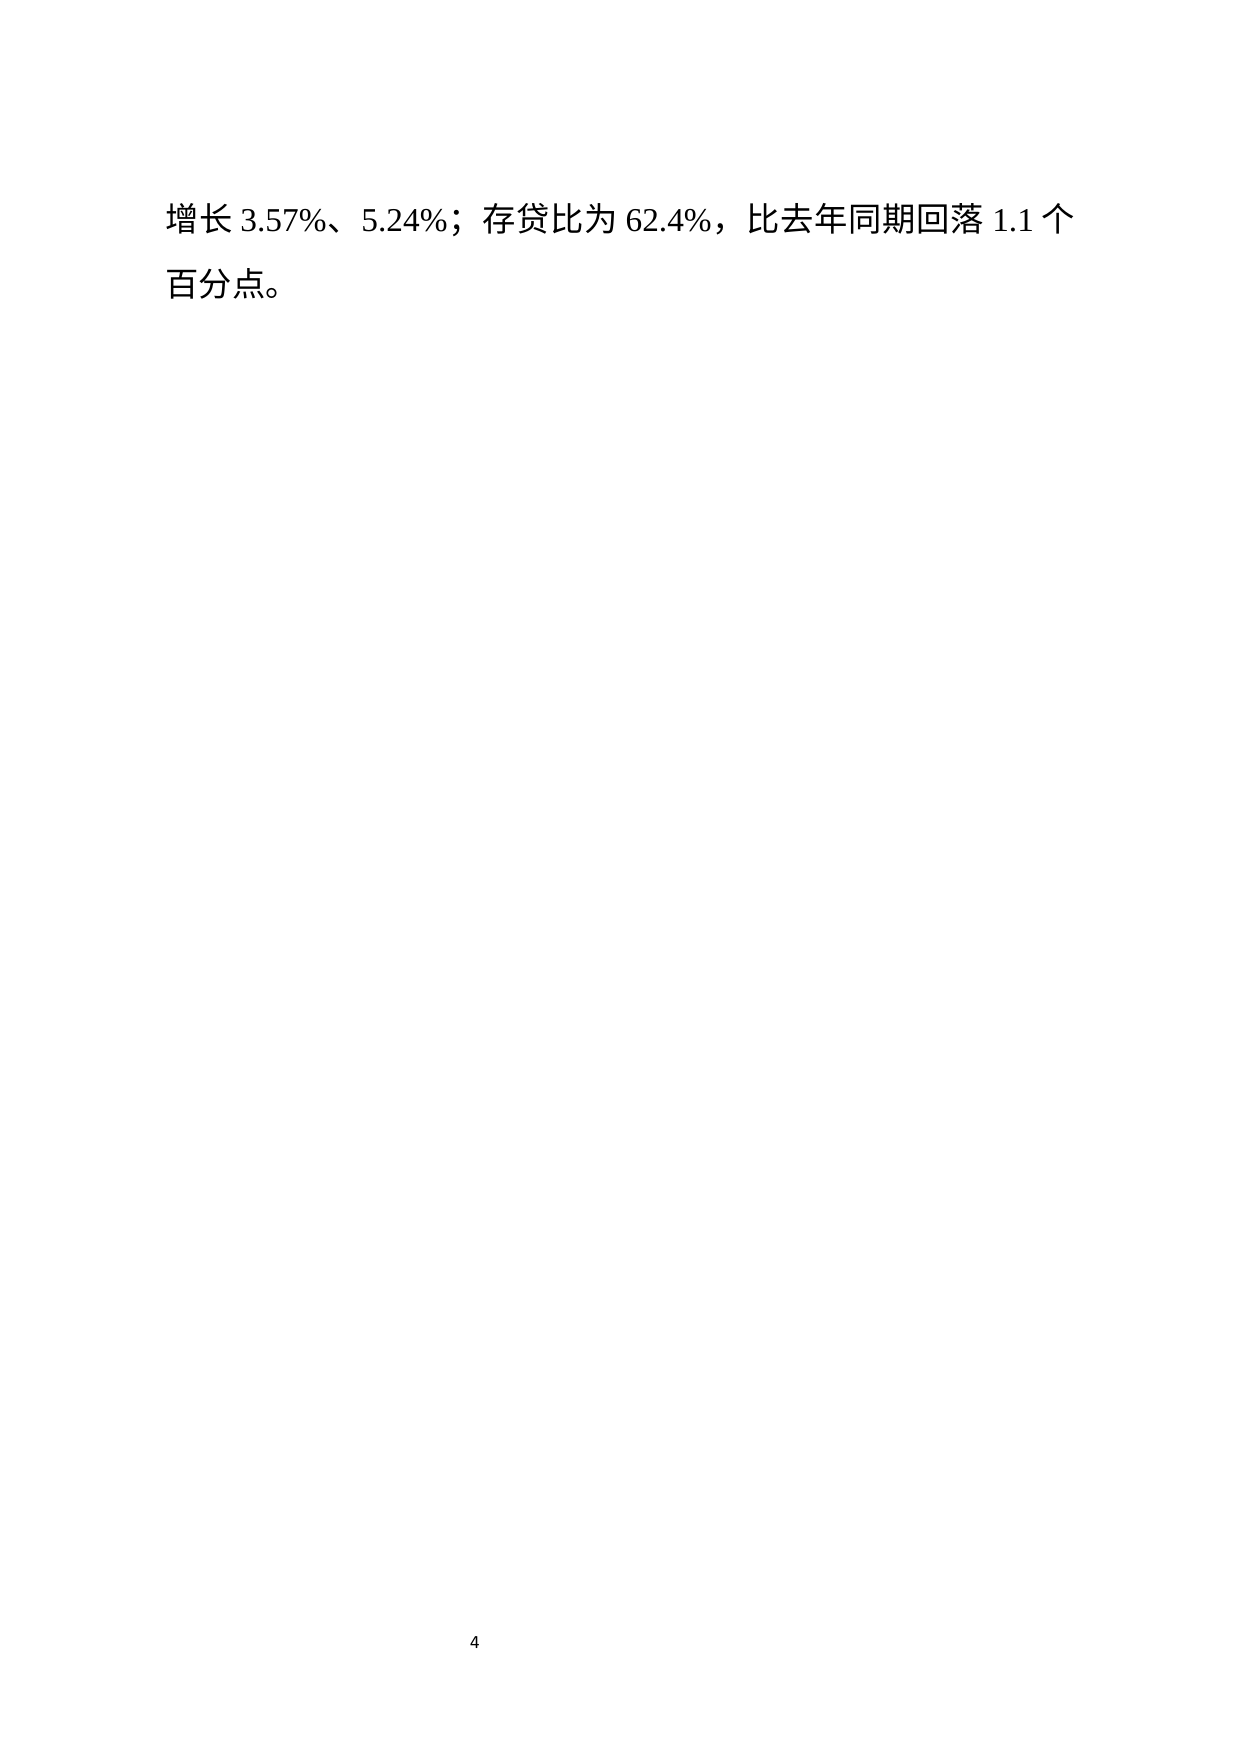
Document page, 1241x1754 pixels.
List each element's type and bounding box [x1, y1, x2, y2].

text [165, 184, 1075, 314]
